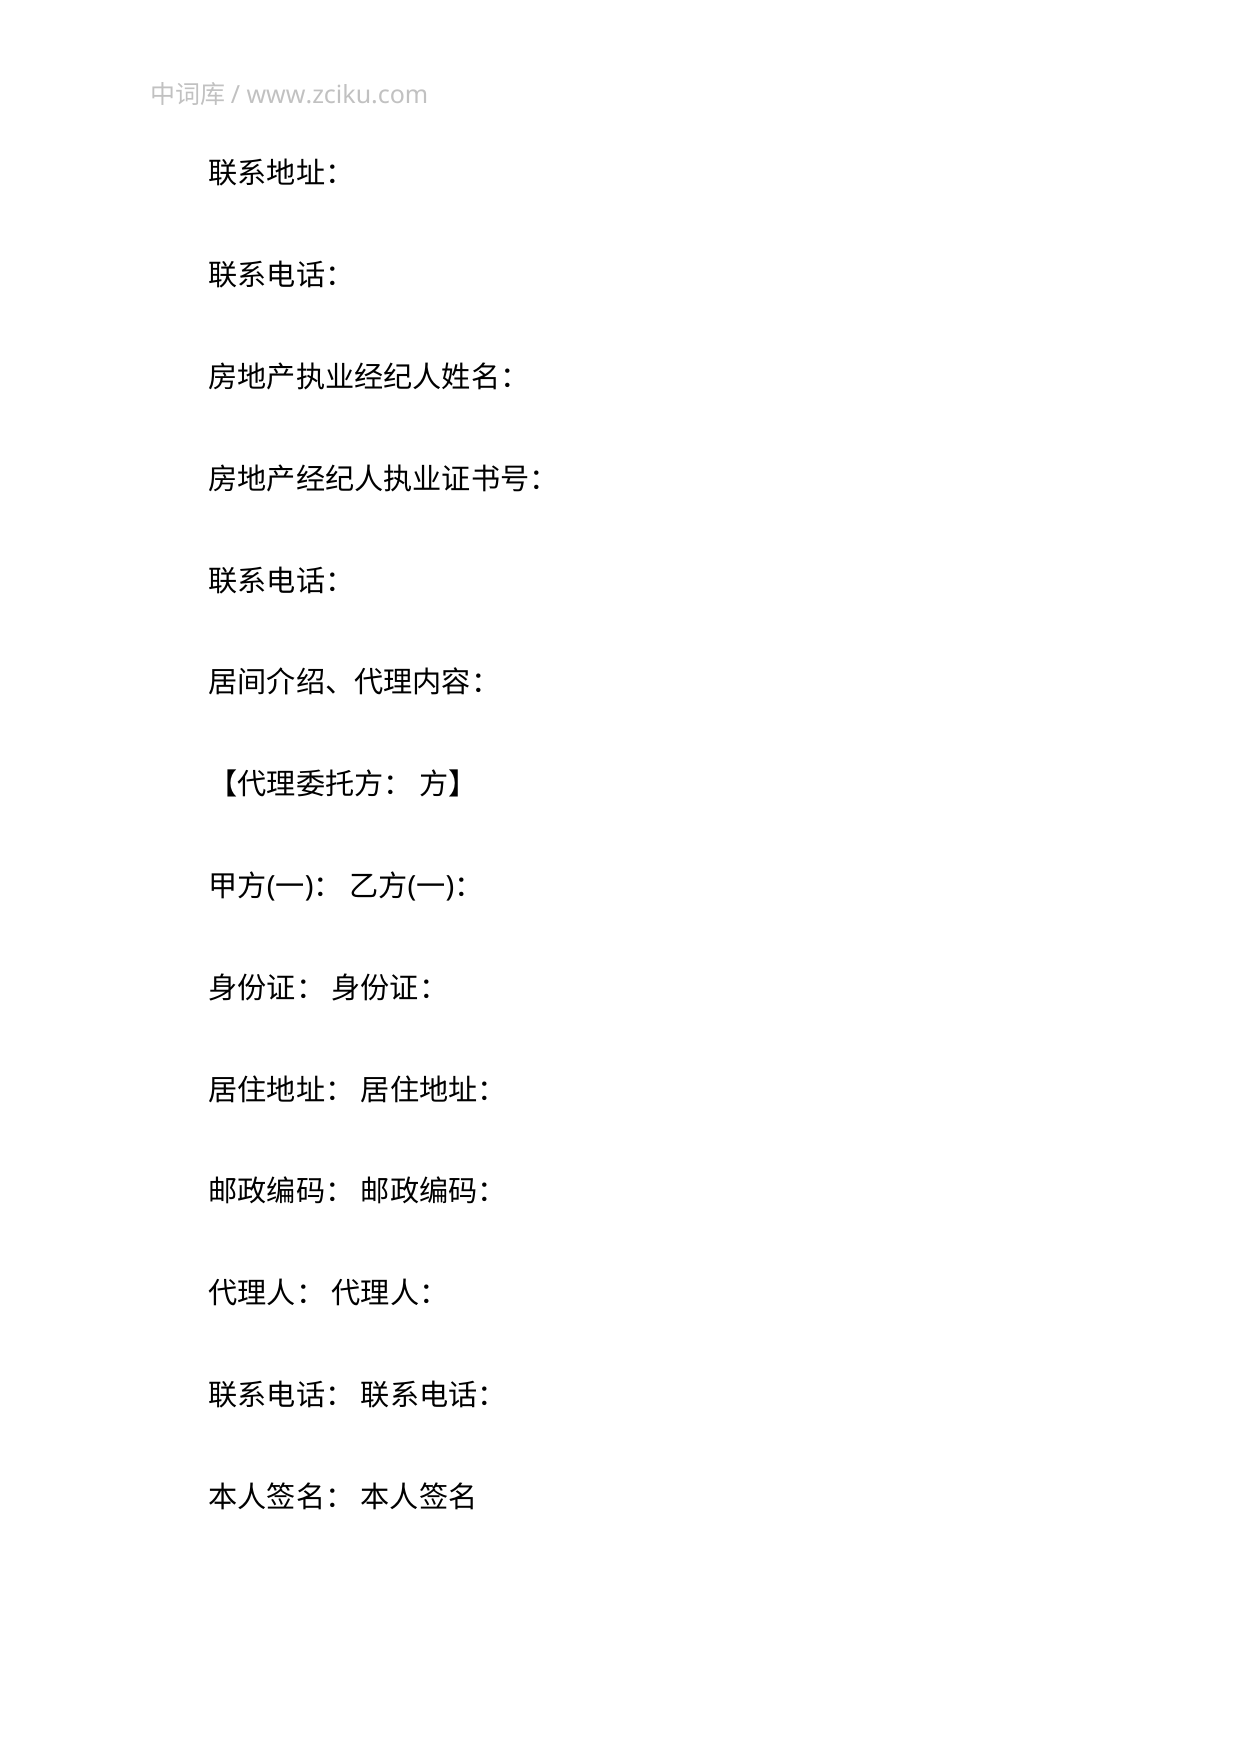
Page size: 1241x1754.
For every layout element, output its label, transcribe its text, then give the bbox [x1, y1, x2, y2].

text 居住地址： 居住地址： [150, 1066, 1090, 1108]
text 身份证： 身份证： [150, 964, 1090, 1007]
text 联系电话： [150, 557, 1090, 599]
text 联系地址： [150, 150, 1090, 192]
text 联系电话： [150, 252, 1090, 294]
text 甲方(一)： 乙方(一)： [150, 862, 1090, 905]
text 【代理委托方： 方】 [150, 761, 1090, 803]
text 房地产执业经纪人姓名： [150, 353, 1090, 396]
text 联系电话： 联系电话： [150, 1371, 1090, 1414]
text 本人签名： 本人签名 [150, 1473, 1090, 1516]
text 代理人： 代理人： [150, 1270, 1090, 1312]
text 邮政编码： 邮政编码： [150, 1168, 1090, 1210]
text 居间介绍、代理内容： [150, 659, 1090, 701]
text 房地产经纪人执业证书号： [150, 455, 1090, 498]
